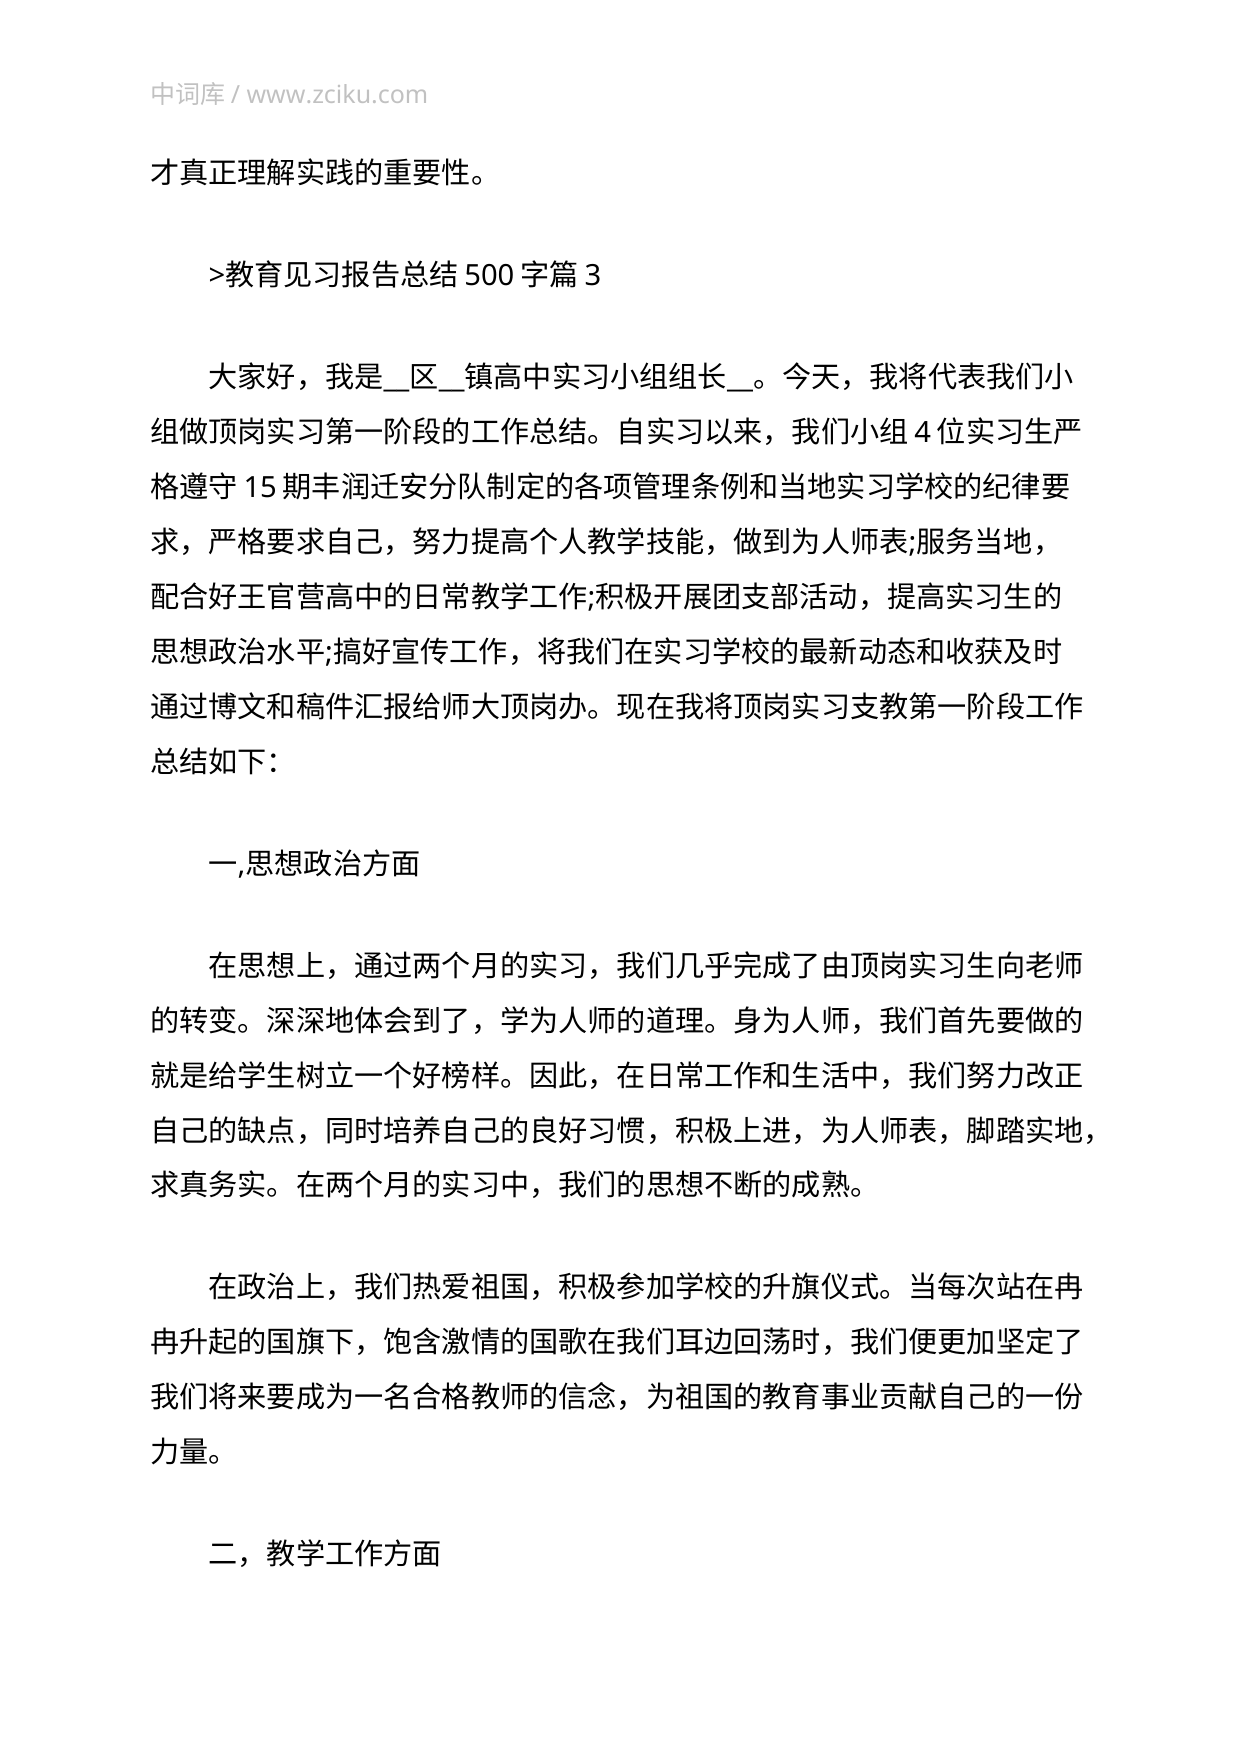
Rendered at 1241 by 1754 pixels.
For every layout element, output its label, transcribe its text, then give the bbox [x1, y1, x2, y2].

text 一,思想政治方面 [150, 840, 1090, 883]
text 大家好，我是__区__镇高中实习小组组长__。今天，我将代表我们小组做顶岗实习第一阶段的工作总结。自实习以来，我们小组4位实习生严格遵守15期丰润迁安分队制定的各项管理条例和当地实习学校的纪律要求，严格要求自己，努力提高个人教学技能，做到为人师表;服务当地，配合好王官营高中的日常教学工作;积极开展团支部活动，提高实习生的思想政治水平;搞好宣传工作，将我们在实习学校的最新动态和收获及时通过博文和稿件汇报给师大顶岗办。现在我将顶岗实习支教第一阶段工作总结如下： [150, 354, 1090, 781]
text 在政治上，我们热爱祖国，积极参加学校的升旗仪式。当每次站在冉冉升起的国旗下，饱含激情的国歌在我们耳边回荡时，我们便更加坚定了我们将来要成为一名合格教师的信念，为祖国的教育事业贡献自己的一份力量。 [150, 1264, 1090, 1471]
text >教育见习报告总结500字篇3 [150, 252, 1090, 294]
text 在思想上，通过两个月的实习，我们几乎完成了由顶岗实习生向老师的转变。深深地体会到了，学为人师的道理。身为人师，我们首先要做的就是给学生树立一个好榜样。因此，在日常工作和生活中，我们努力改正自己的缺点，同时培养自己的良好习惯，积极上进，为人师表，脚踏实地，求真务实。在两个月的实习中，我们的思想不断的成熟。 [150, 942, 1090, 1204]
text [150, 150, 1090, 192]
text 二，教学工作方面 [150, 1530, 1090, 1572]
